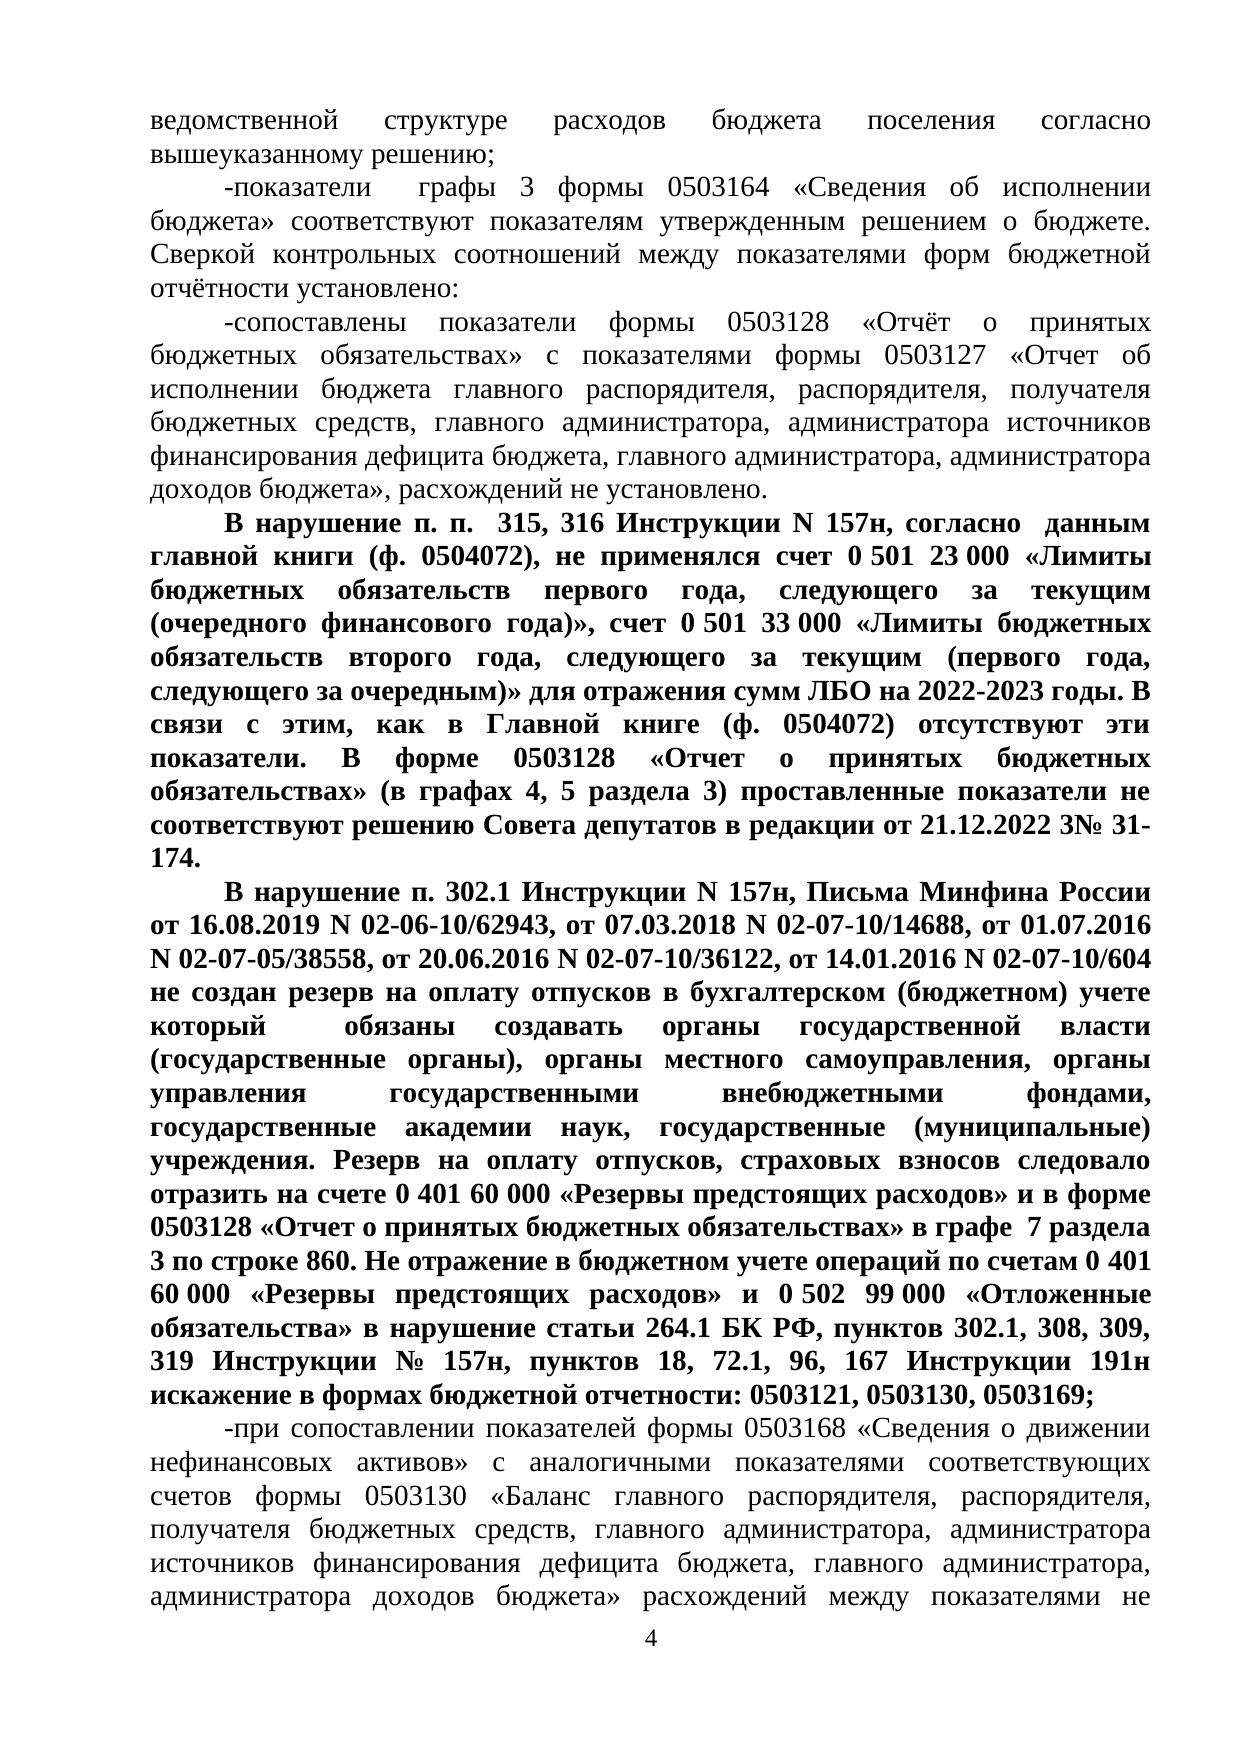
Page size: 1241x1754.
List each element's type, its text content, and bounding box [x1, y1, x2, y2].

text -сопоставлены показатели формы 0503128 «Отчёт о принятых бюджетных обязательствах» с показателями формы 0503127 «Отчет об исполнении бюджета главного распорядителя, распорядителя, получателя бюджетных средств, главного администратора, администратора источников финансирования дефицита бюджета, главного администратора, администратора доходов бюджета», расхождений не установлено. [150, 304, 1152, 505]
text -показатели графы 3 формы 0503164 «Сведения об исполнении бюджета» соответствуют показателям утвержденным решением о бюджете. Сверкой контрольных соотношений между показателями форм бюджетной отчётности установлено: [150, 169, 1152, 304]
text В нарушение п. п. 315, 316 Инструкции N 157н, согласно данным главной книги (ф. 0504072), не применялся счет 0 501 23 000 «Лимиты бюджетных обязательств первого года, следующего за текущим (очередного финансового года)», счет 0 501 33 000 «Лимиты бюджетных обязательств второго года, следующего за текущим (первого года, следующего за очередным)» для отражения сумм ЛБО на 2022-2023 годы. В связи с этим, как в Главной книге (ф. 0504072) отсутствуют эти показатели. В форме 0503128 «Отчет о принятых бюджетных обязательствах» (в графах 4, 5 раздела 3) проставленные показатели не соответствуют решению Совета депутатов в редакции от 21.12.2022 3№ 31-174. [150, 505, 1152, 874]
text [150, 102, 1152, 169]
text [150, 1411, 1152, 1612]
text В нарушение п. 302.1 Инструкции N 157н, Письма Минфина России от 16.08.2019 N 02-06-10/62943, от 07.03.2018 N 02-07-10/14688, от 01.07.2016 N 02-07-05/38558, от 20.06.2016 N 02-07-10/36122, от 14.01.2016 N 02-07-10/604 не создан резерв на оплату отпусков в бухгалтерском (бюджетном) учете который обязаны создавать органы государственной власти (государственные органы), органы местного самоуправления, органы управления государственными внебюджетными фондами, государственные академии наук, государственные (муниципальные) учреждения. Резерв на оплату отпусков, страховых взносов следовало отразить на счете 0 401 60 000 «Резервы предстоящих расходов» и в форме 0503128 «Отчет о принятых бюджетных обязательствах» в графе 7 раздела 3 по строке 860. Не отражение в бюджетном учете операций по счетам 0 401 60 000 «Резервы предстоящих расходов» и 0 502 99 000 «Отложенные обязательства» в нарушение статьи 264.1 БК РФ, пунктов 302.1, 308, 309, 319 Инструкции № 157н, пунктов 18, 72.1, 96, 167 Инструкции 191н искажение в формах бюджетной отчетности: 0503121, 0503130, 0503169; [150, 874, 1152, 1411]
